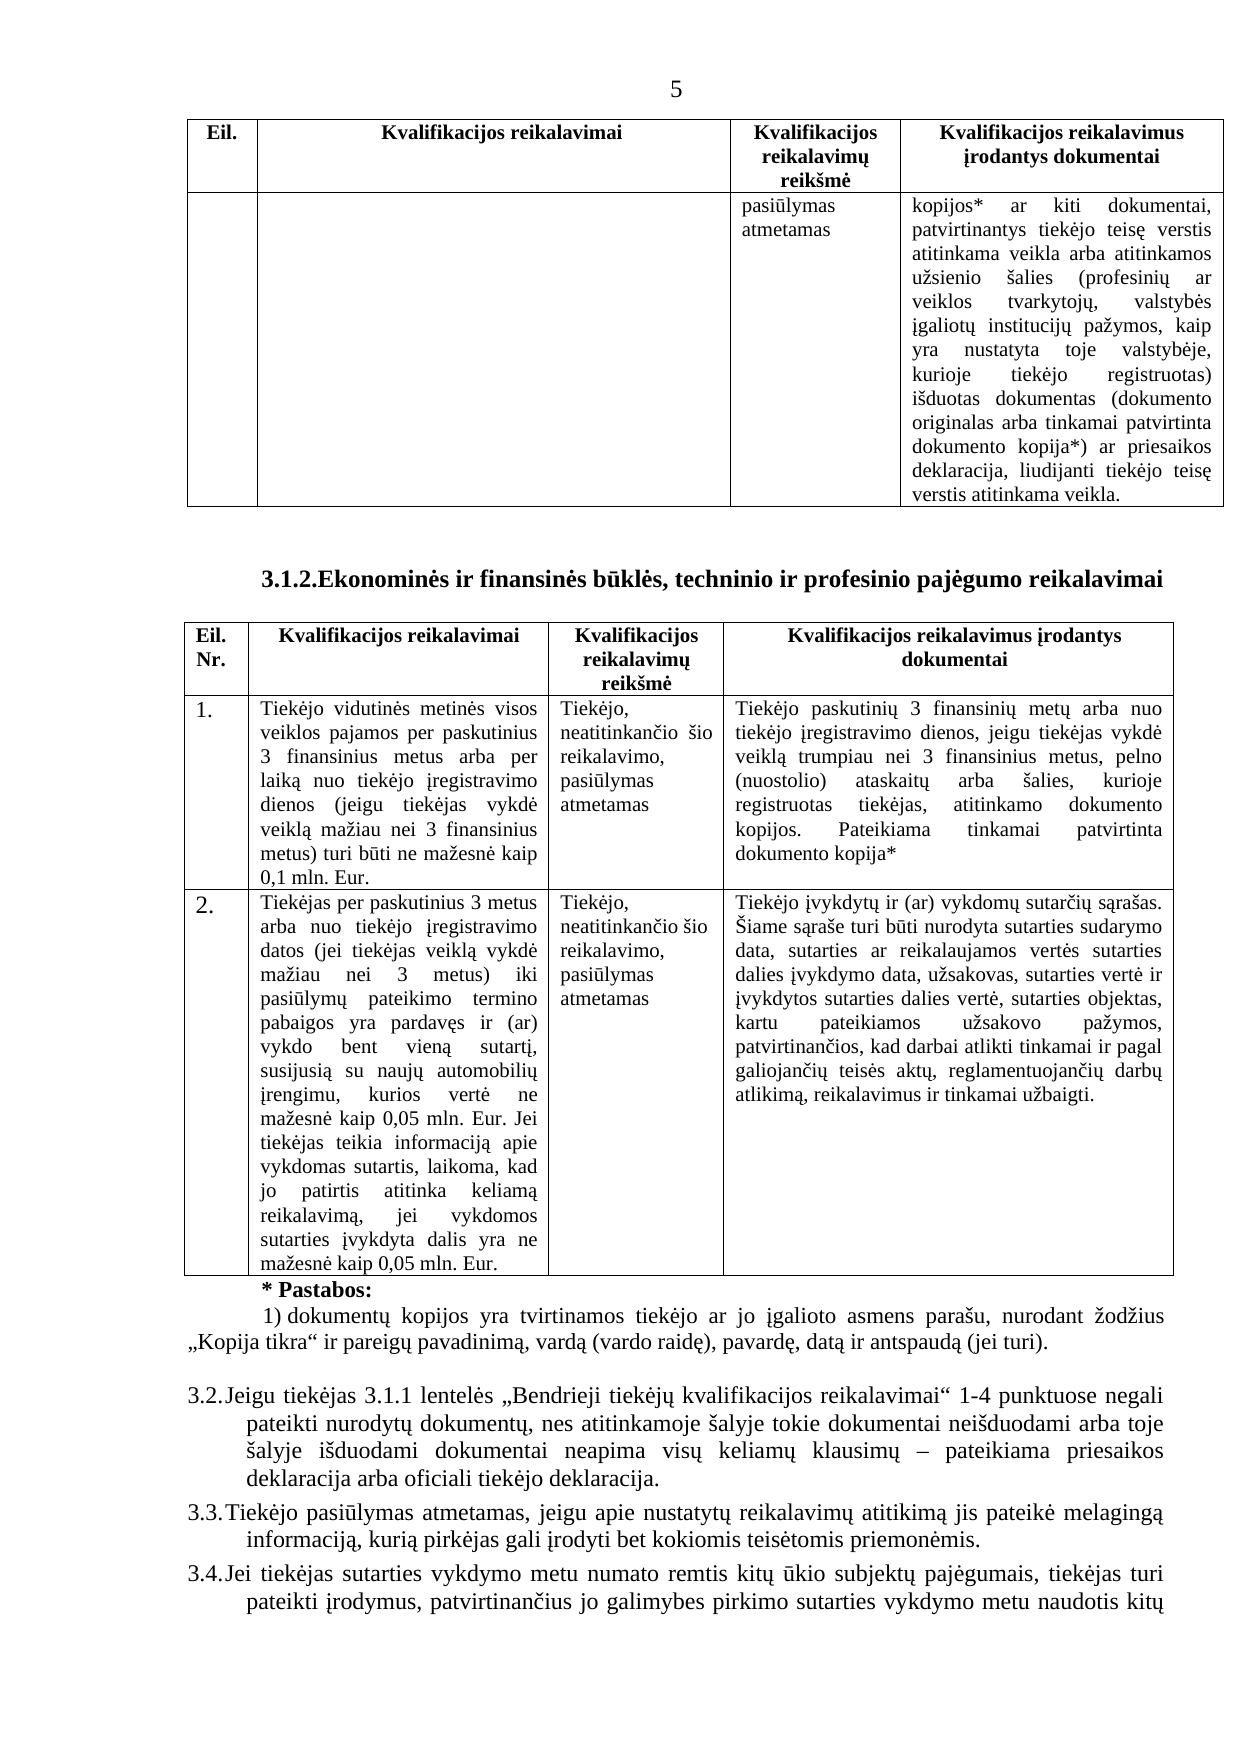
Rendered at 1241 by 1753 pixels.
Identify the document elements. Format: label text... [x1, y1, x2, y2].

table_cell Tiekėjo įvykdytų ir (ar) vykdomų sutarčių sąrašas. Šiame sąraše turi būti nurodyta sutarties sudarymo data, sutarties ar reikalaujamos vertės sutarties dalies įvykdymo data, užsakovas, sutarties vertė ir įvykdytos sutarties dalies vertė, sutarties objektas, kartu pateikiamos užsakovo pažymos, patvirtinančios, kad darbai atlikti tinkamai ir pagal galiojančių teisės aktų, reglamentuojančių darbų atlikimą, reikalavimus ir tinkamai užbaigti. [724, 890, 1173, 1275]
table_header Kvalifikacijos reikalavimai [249, 623, 548, 695]
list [187, 1559, 1165, 1614]
table_cell Tiekėjo, neatitinkančio šio reikalavimo, pasiūlymas atmetamas [549, 696, 723, 889]
list Jeigu tiekėjas 3.1.1 lentelės „Bendrieji tiekėjų kvalifikacijos reikalavimai“ 1-4 punktuose negali pateikti nurodytų dokumentų, nes atitinkamoje šalyje tokie dokumentai neišduodami arba toje šalyje išduodami dokumentai neapima visų keliamų klausimų – pateikiama priesaikos deklaracija arba oficiali tiekėjo deklaracija. [187, 1381, 1165, 1492]
text 1) dokumentų kopijos yra tvirtinamos tiekėjo ar jo įgalioto asmens parašu, nurodant žodžius „Kopija tikra“ ir pareigų pavadinimą, vardą (vardo raidę), pavardę, datą ir antspaudą (jei turi). [187, 1302, 1165, 1355]
table_header Eil. Nr. [188, 120, 257, 192]
table_cell Tiekėjo vidutinės metinės visos veiklos pajamos per paskutinius 3 finansinius metus arba per laiką nuo tiekėjo įregistravimo dienos (jeigu tiekėjas vykdė veiklą mažiau nei 3 finansinius metus) turi būti ne mažesnė kaip 0,1 mln. Eur. [249, 696, 548, 889]
list Tiekėjo pasiūlymas atmetamas, jeigu apie nustatytų reikalavimų atitikimą jis pateikė melagingą informaciją, kurią pirkėjas gali įrodyti bet kokiomis teisėtomis priemonėmis. [187, 1498, 1165, 1553]
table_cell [901, 193, 1223, 506]
table_cell 2. [185, 890, 248, 1275]
table_header Kvalifikacijos reikalavimų reikšmė [731, 120, 900, 192]
text * Pastabos: [187, 1276, 1165, 1302]
table_cell Tiekėjo paskutinių 3 finansinių metų arba nuo tiekėjo įregistravimo dienos, jeigu tiekėjas vykdė veiklą trumpiau nei 3 finansinius metus, pelno (nuostolio) ataskaitų arba šalies, kurioje registruotas tiekėjas, atitinkamo dokumento kopijos. Pateikiama tinkamai patvirtinta dokumento kopija* [724, 696, 1173, 889]
table_cell 1. [185, 696, 248, 889]
table_header Kvalifikacijos reikalavimai [258, 120, 730, 192]
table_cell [258, 193, 730, 506]
text 3.1.2.Ekonominės ir finansinės būklės, techninio ir profesinio pajėgumo reikalavimai [187, 564, 1165, 593]
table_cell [731, 193, 900, 506]
table_header Kvalifikacijos reikalavimus įrodantys dokumentai [724, 623, 1173, 695]
table_cell 4. [188, 193, 257, 506]
table_header Kvalifikacijos reikalavimus įrodantys dokumentai [901, 120, 1223, 192]
table_cell Tiekėjas per paskutinius 3 metus arba nuo tiekėjo įregistravimo datos (jei tiekėjas veiklą vykdė mažiau nei 3 metus) iki pasiūlymų pateikimo termino pabaigos yra pardavęs ir (ar) vykdo bent vieną sutartį, susijusią su naujų automobilių įrengimu, kurios vertė ne mažesnė kaip 0,05 mln. Eur. Jei tiekėjas teikia informaciją apie vykdomas sutartis, laikoma, kad jo patirtis atitinka keliamą reikalavimą, jei vykdomos sutarties įvykdyta dalis yra ne mažesnė kaip 0,05 mln. Eur. [249, 890, 548, 1275]
table_header Kvalifikacijos reikalavimų reikšmė [549, 623, 723, 695]
table_cell Tiekėjo, neatitinkančio šio reikalavimo, pasiūlymas atmetamas [549, 890, 723, 1275]
table_header Eil. Nr. [185, 623, 248, 695]
